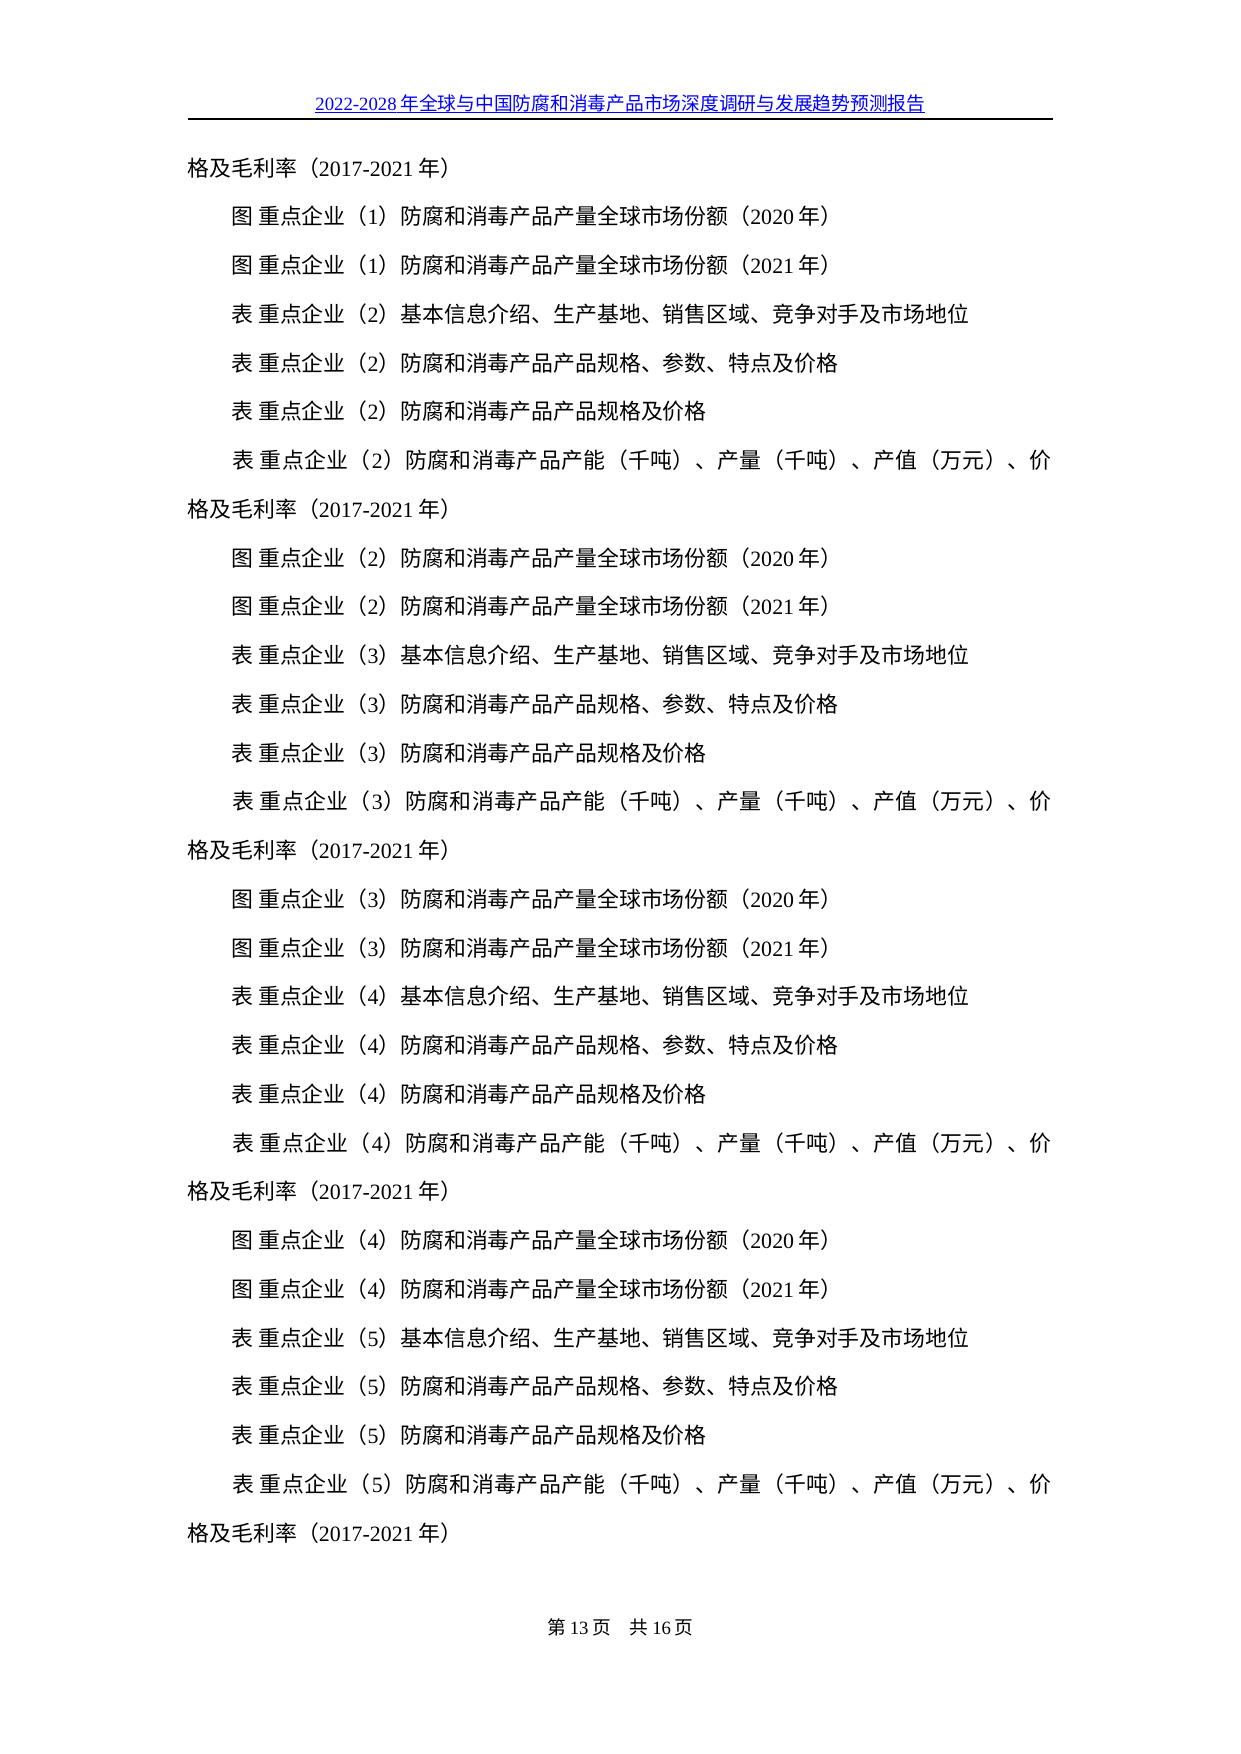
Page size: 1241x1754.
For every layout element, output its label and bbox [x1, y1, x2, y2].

text [187, 150, 1053, 1548]
